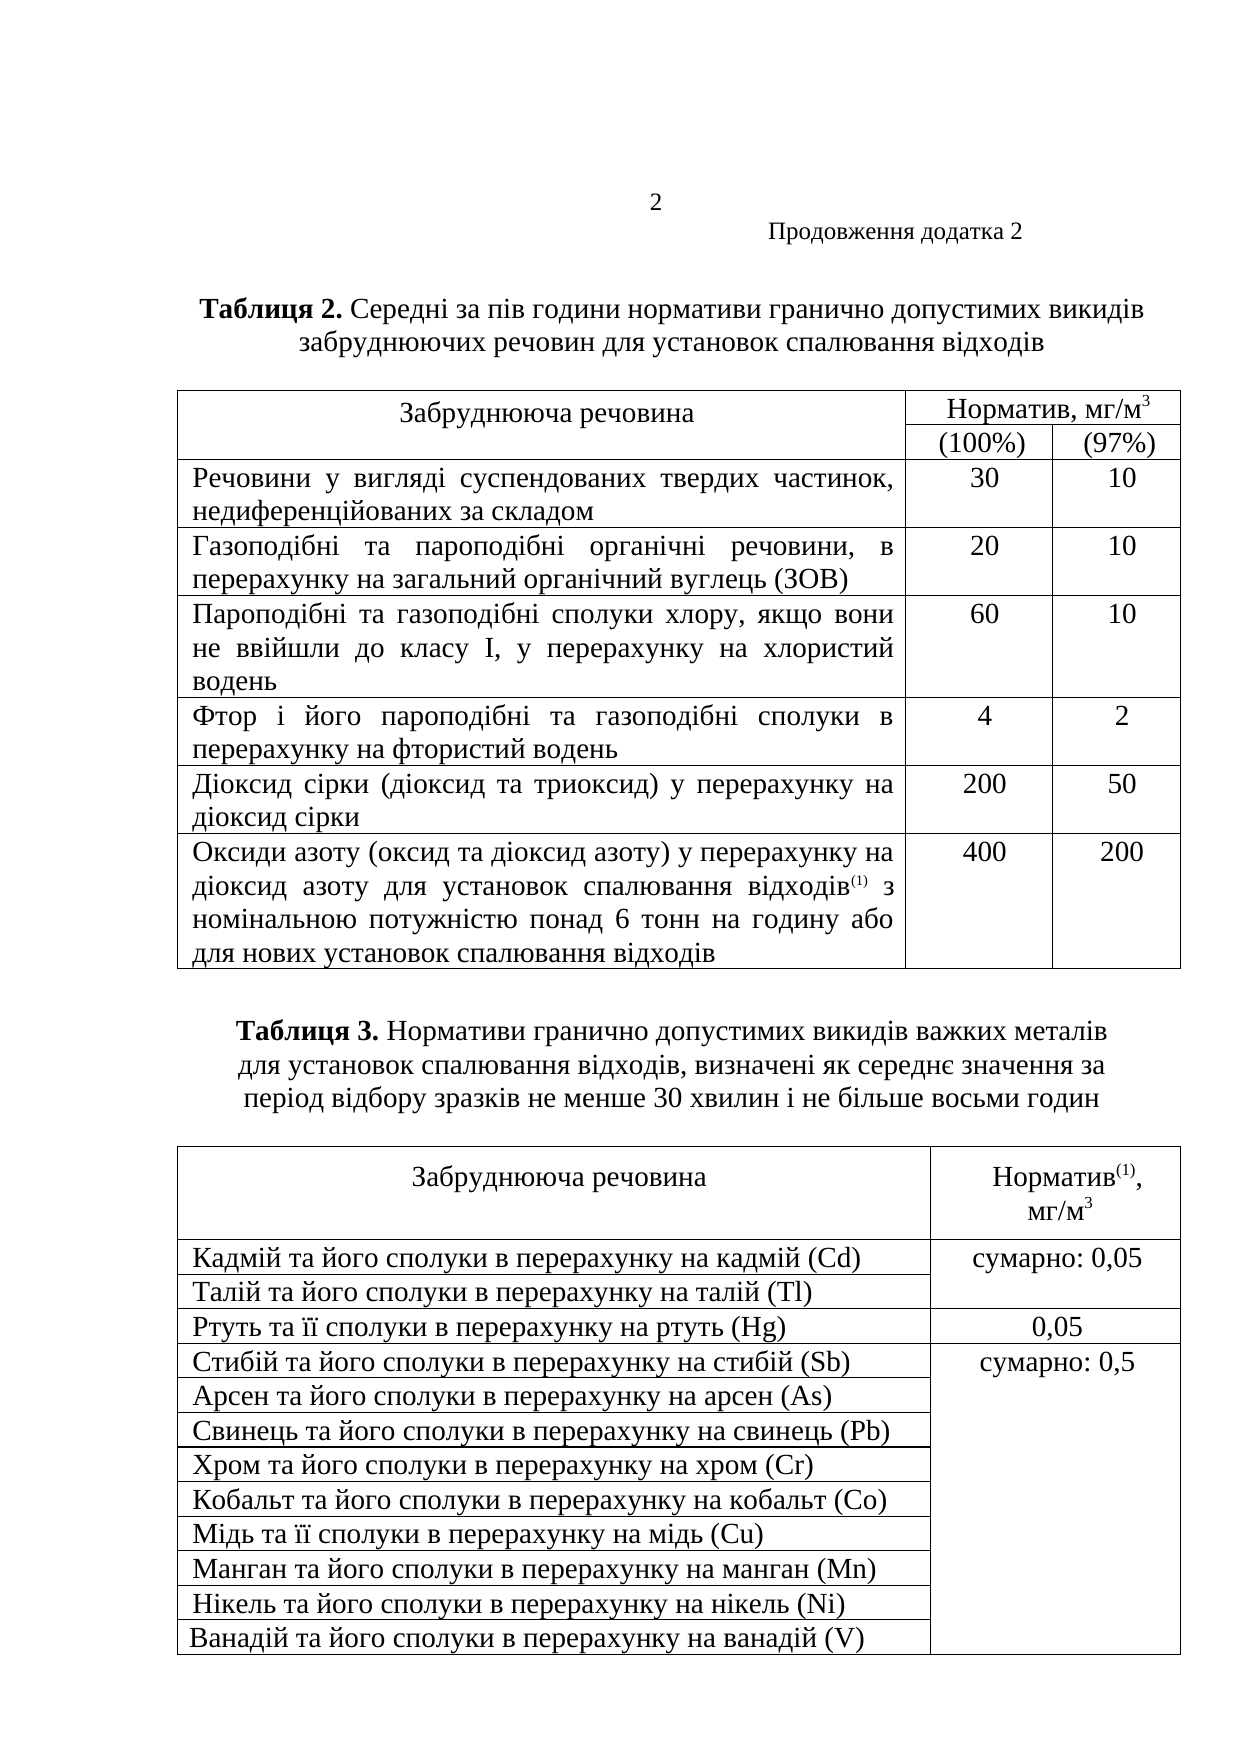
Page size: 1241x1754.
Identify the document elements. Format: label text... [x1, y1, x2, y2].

table_cell Хром та його сполуки в перерахунку на хром (Cr) [178, 1448, 930, 1481]
table_cell Кадмій та його сполуки в перерахунку на кадмій (Cd) [178, 1240, 930, 1273]
table_cell 10 [1053, 528, 1180, 595]
table_cell Фтор і його пароподібні та газоподібні сполуки в перерахунку на фтористий водень [178, 698, 905, 765]
table_cell Діоксид сірки (діоксид та триоксид) у перерахунку на діоксид сірки [178, 766, 905, 833]
table_cell 10 [1053, 596, 1180, 697]
text Таблиця 3. Нормативи гранично допустимих викидів важких металів для установок спалювання відходів, визначені як середнє значення за [177, 1013, 1166, 1081]
table_cell 50 [1053, 766, 1180, 833]
table_cell Стибій та його сполуки в перерахунку на стибій (Sb) [178, 1344, 930, 1377]
table_cell Манган та його сполуки в перерахунку на манган (Mn) [178, 1551, 930, 1585]
table_cell Пароподібні та газоподібні сполуки хлору, якщо вони не ввійшли до класу І, у перерахунку на хлористий водень [178, 596, 905, 697]
table_header Норматив, мг/м3 [906, 391, 1180, 424]
table_header Забруднююча речовина [178, 1147, 930, 1239]
table_cell Нікель та його сполуки в перерахунку на нікель (Ni) [178, 1586, 930, 1619]
table_header Норматив(1), мг/м3 [931, 1147, 1180, 1239]
table_cell Оксиди азоту (оксид та діоксид азоту) у перерахунку на діоксид азоту для установок спалювання відходів(1) з номінальною потужністю понад 6 тонн на годину або для нових установок спалювання відходів [178, 834, 905, 968]
table_cell 400 [906, 834, 1052, 968]
table_cell Речовини у вигляді суспендованих твердих частинок, недиференційованих за складом [178, 460, 905, 527]
table_cell Талій та його сполуки в перерахунку на талій (Tl) [178, 1275, 930, 1308]
text Продовження додатка 2 [177, 216, 1134, 245]
table_cell 2 [1053, 698, 1180, 765]
table_cell 200 [1053, 834, 1180, 968]
text Таблиця 2. Середні за пів години нормативи гранично допустимих викидів забруднюючих речовин для установок спалювання відходів [177, 291, 1166, 358]
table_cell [178, 1620, 930, 1654]
table_cell Ртуть та її сполуки в перерахунку на ртуть (Hg) [178, 1309, 930, 1343]
table_cell 30 [906, 460, 1052, 527]
table_cell 4 [906, 698, 1052, 765]
table_cell 20 [906, 528, 1052, 595]
table_cell Арсен та його сполуки в перерахунку на арсен (As) [178, 1378, 930, 1412]
table_cell 200 [906, 766, 1052, 833]
table_cell 0,05 [931, 1309, 1180, 1343]
table_cell Мідь та її сполуки в перерахунку на мідь (Cu) [178, 1517, 930, 1550]
table_cell сумарно: 0,05 [931, 1240, 1180, 1308]
table_cell Кобальт та його сполуки в перерахунку на кобальт (Co) [178, 1482, 930, 1516]
table_cell Газоподібні та пароподібні органічні речовини, в перерахунку на загальний органічний вуглець (ЗОВ) [178, 528, 905, 595]
table_cell 10 [1053, 460, 1180, 527]
table_header Забруднююча речовина [178, 391, 905, 459]
text 2 [177, 187, 1134, 216]
table_cell сумарно: 0,5 [931, 1344, 1180, 1654]
table_cell Свинець та його сполуки в перерахунку на свинець (Pb) [178, 1413, 930, 1446]
table_cell (100%) [906, 425, 1052, 459]
text період відбору зразків не менше 30 хвилин і не більше восьми годин [177, 1081, 1166, 1114]
table_cell (97%) [1053, 425, 1180, 459]
table_cell 60 [906, 596, 1052, 697]
